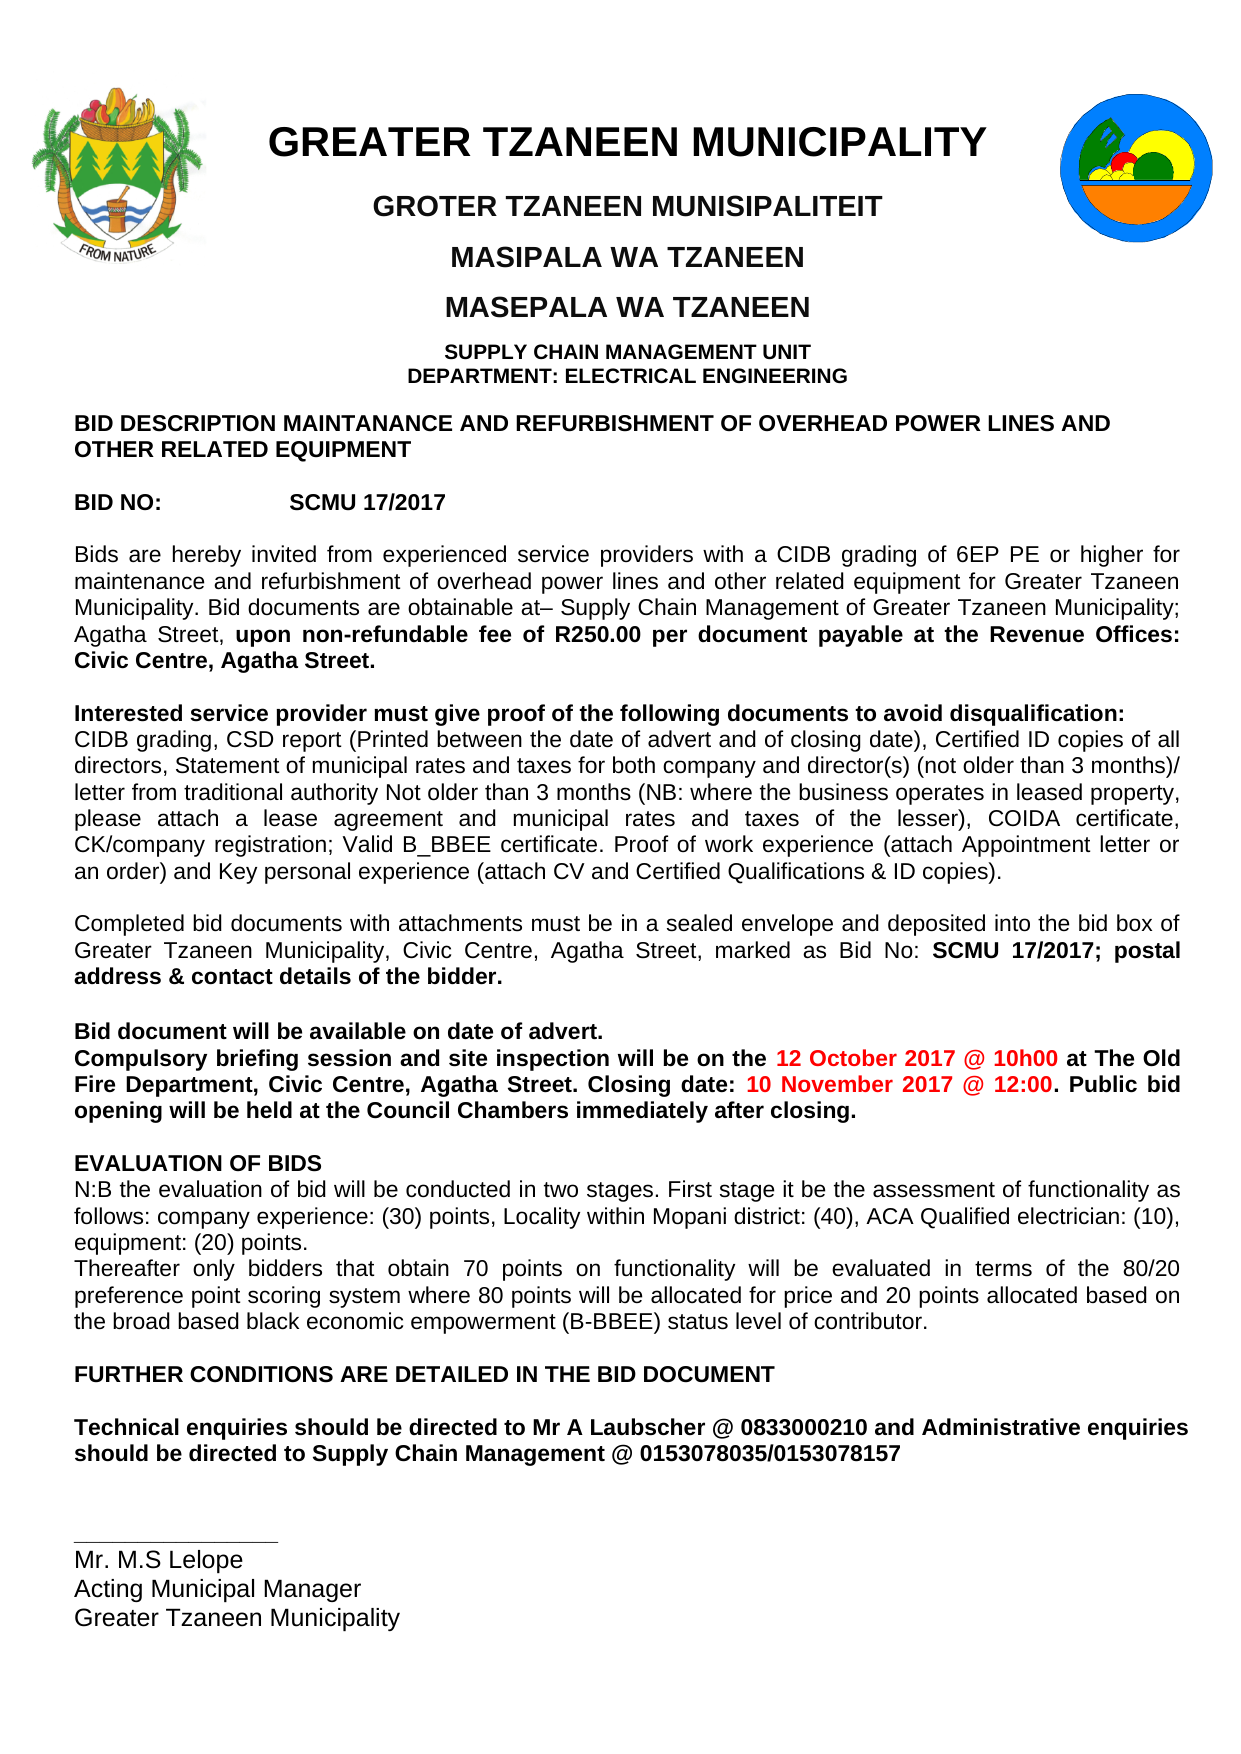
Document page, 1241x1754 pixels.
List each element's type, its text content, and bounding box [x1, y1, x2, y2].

text EVALUATION OF BIDS [74, 1150, 1181, 1176]
text Thereafter only bidders that obtain 70 points on functionality will be evaluated in terms of the 80/20 preference point scoring system where 80 points will be allocated for price and 20 points allocated based on the broad based black economic empowerment (B-BBEE) status level of contributor. [74, 1255, 1181, 1334]
text Completed bid documents with attachments must be in a sealed envelope and deposited into the bid box of Greater Tzaneen Municipality, Civic Centre, Agatha Street, marked as Bid No: SCMU 17/2017; postal address & contact details of the bidder. [74, 910, 1181, 989]
text MASEPALA WA TZANEEN [74, 290, 1181, 323]
text BID DESCRIPTION MAINTANANCE AND REFURBISHMENT OF OVERHEAD POWER LINES AND OTHER RELATED EQUIPMENT [74, 410, 1181, 462]
text ________________ [74, 1519, 1181, 1545]
text BID NO: SCMU 17/2017 [74, 489, 1240, 515]
text Greater Tzaneen Municipality [74, 1603, 1181, 1632]
text Bid document will be available on date of advert. [74, 1018, 1181, 1044]
text Interested service provider must give proof of the following documents to avoid disqualification: [74, 699, 1181, 726]
text GREATER TZANEEN MUNICIPALITY [74, 117, 1080, 165]
text Technical enquiries should be directed to Mr A Laubscher @ 0833000210 and Administrative enquiries should be directed to Supply Chain Management @ 0153078035/0153078157 [74, 1413, 1240, 1466]
text Acting Municipal Manager [74, 1574, 1181, 1603]
text GROTER TZANEEN MUNISIPALITEIT [74, 189, 1084, 223]
text CIDB grading, CSD report (Printed between the date of advert and of closing date), Certified ID copies of all directors, Statement of municipal rates and taxes for both company and director(s) (not older than 3 months)/ letter from traditional authority Not older than 3 months (NB: where the business operates in leased property, please attach a lease agreement and municipal rates and taxes of the lesser), COIDA certificate, CK/company registration; Valid B_BBEE certificate. Proof of work experience (attach Appointment letter or an order) and Key personal experience (attach CV and Certified Qualifications & ID copies). [74, 726, 1181, 884]
picture [29, 70, 207, 268]
text SUPPLY CHAIN MANAGEMENT UNIT [74, 340, 1181, 364]
text DEPARTMENT: ELECTRICAL ENGINEERING [74, 364, 1181, 388]
text Compulsory briefing session and site inspection will be on the 12 October 2017 @ 10h00 at The Old Fire Department, Civic Centre, Agatha Street. Closing date: 10 November 2017 @ 12:00. Public bid opening will be held at the Council Chambers immediately after closing. [74, 1044, 1181, 1124]
text Bids are hereby invited from experienced service providers with a CIDB grading of 6EP PE or higher for maintenance and refurbishment of overhead power lines and other related equipment for Greater Tzaneen Municipality. Bid documents are obtainable at– Supply Chain Management of Greater Tzaneen Municipality; Agatha Street, upon non-refundable fee of R250.00 per document payable at the Revenue Offices: Civic Centre, Agatha Street. [74, 541, 1181, 673]
text N:B the evaluation of bid will be conducted in two stages. First stage it be the assessment of functionality as follows: company experience: (30) points, Locality within Mopani district: (40), ACA Qualified electrician: (10), equipment: (20) points. [74, 1176, 1181, 1255]
text MASIPALA WA TZANEEN [74, 239, 1181, 273]
text FURTHER CONDITIONS ARE DETAILED IN THE BID DOCUMENT [74, 1361, 1181, 1387]
text Mr. M.S Lelope [74, 1545, 1181, 1574]
